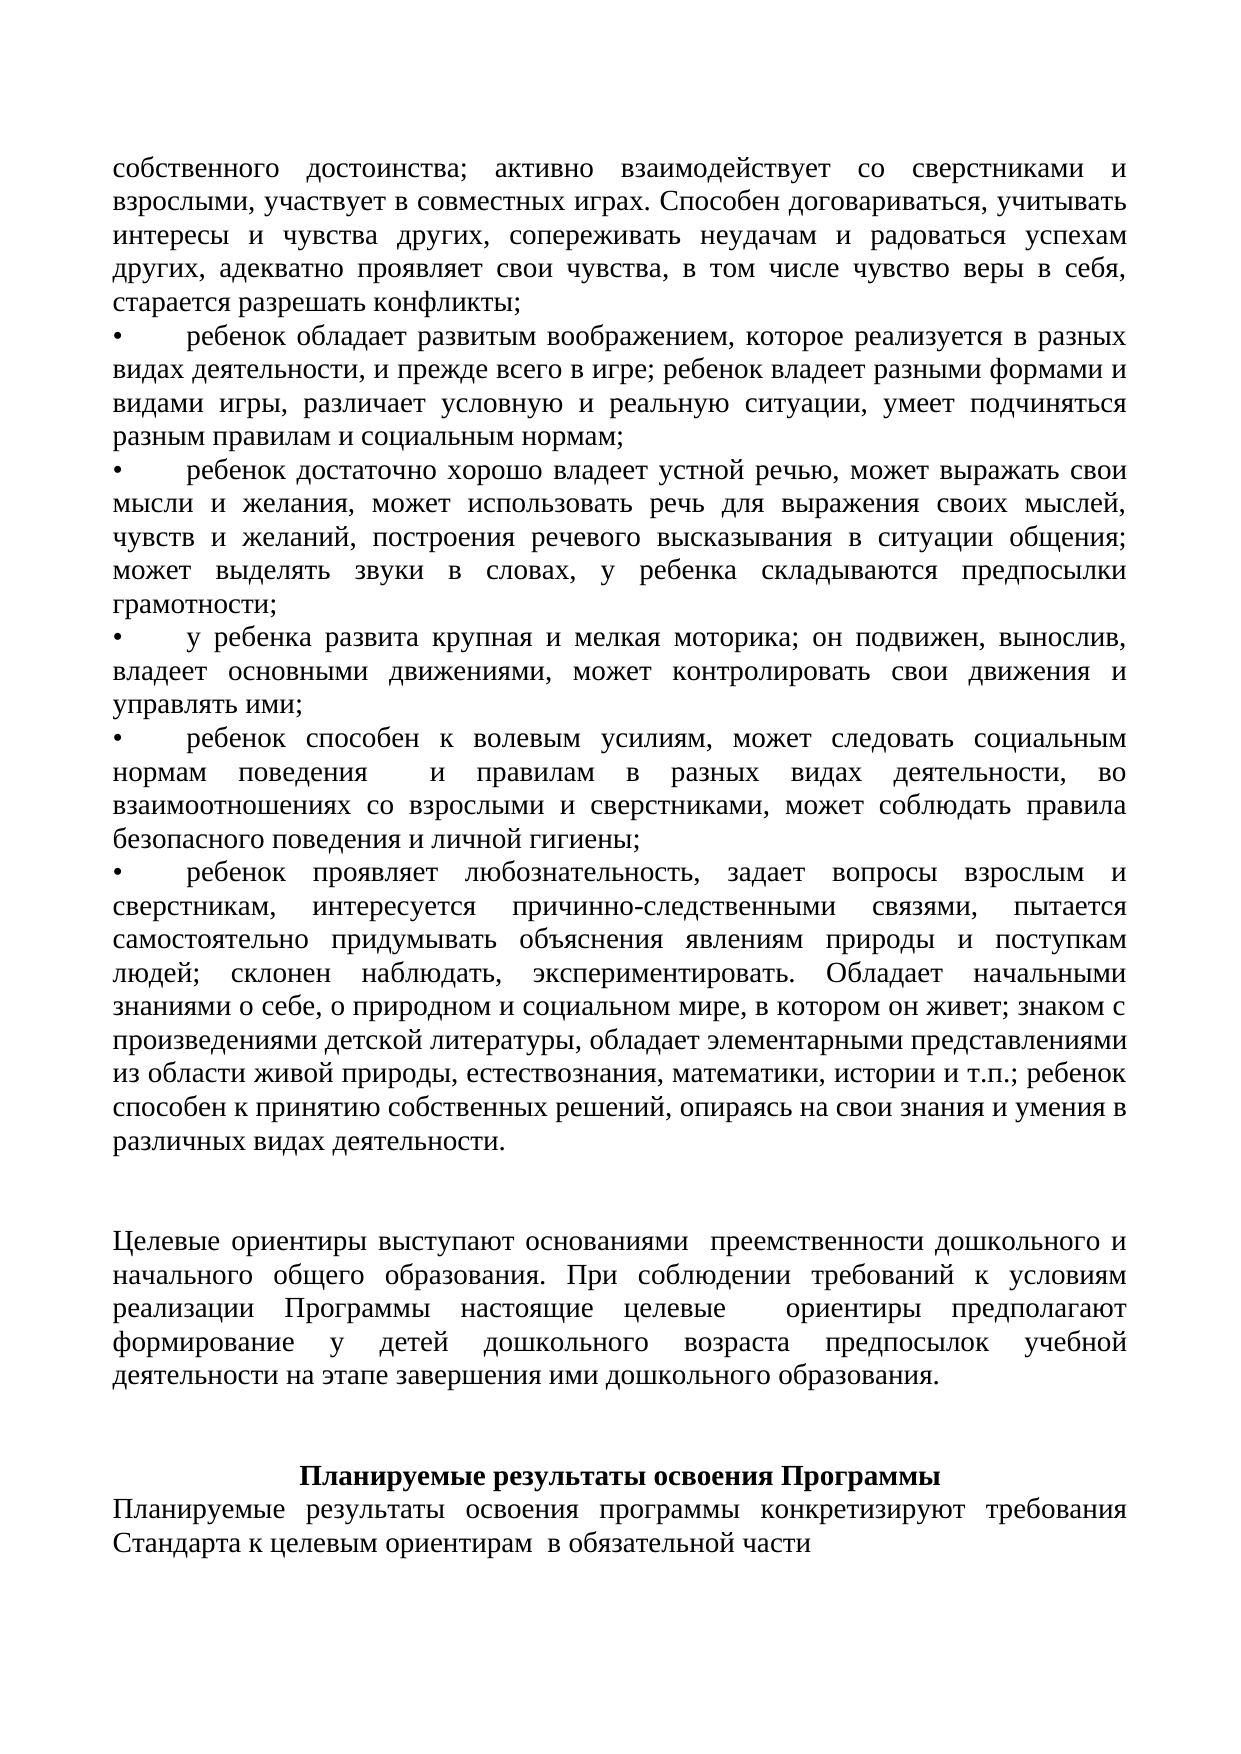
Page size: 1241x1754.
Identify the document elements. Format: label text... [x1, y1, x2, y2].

text Планируемые результаты освоения программы конкретизируют требования Стандарта к целевым ориентирам в обязательной части [112, 1492, 1128, 1559]
text Планируемые результаты освоения Программы [112, 1458, 1128, 1492]
text • ребенок достаточно хорошо владеет устной речью, может выражать свои мысли и желания, может использовать речь для выражения своих мыслей, чувств и желаний, построения речевого высказывания в ситуации общения; может выделять звуки в словах, у ребенка складываются предпосылки грамотности; [112, 452, 1128, 619]
text • у ребенка развита крупная и мелкая моторика; он подвижен, вынослив, владеет основными движениями, может контролировать свои движения и управлять ими; [112, 619, 1128, 720]
text • ребенок способен к волевым усилиям, может следовать социальным нормам поведения и правилам в разных видах деятельности, во взаимоотношениях со взрослыми и сверстниками, может соблюдать правила безопасного поведения и личной гигиены; [112, 720, 1128, 854]
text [112, 150, 1128, 318]
text • ребенок обладает развитым воображением, которое реализуется в разных видах деятельности, и прежде всего в игре; ребенок владеет разными формами и видами игры, различает условную и реальную ситуации, умеет подчиняться разным правилам и социальным нормам; [112, 318, 1128, 452]
text Целевые ориентиры выступают основаниями преемственности дошкольного и начального общего образования. При соблюдении требований к условиям реализации Программы настоящие целевые ориентиры предполагают формирование у детей дошкольного возраста предпосылок учебной деятельности на этапе завершения ими дошкольного образования. [112, 1223, 1128, 1391]
text • ребенок проявляет любознательность, задает вопросы взрослым и сверстникам, интересуется причинно-следственными связями, пытается самостоятельно придумывать объяснения явлениям природы и поступкам людей; склонен наблюдать, экспериментировать. Обладает начальными знаниями о себе, о природном и социальном мире, в котором он живет; знаком с произведениями детской литературы, обладает элементарными представлениями из области живой природы, естествознания, математики, истории и т.п.; ребенок способен к принятию собственных решений, опираясь на свои знания и умения в различных видах деятельности. [112, 854, 1128, 1156]
